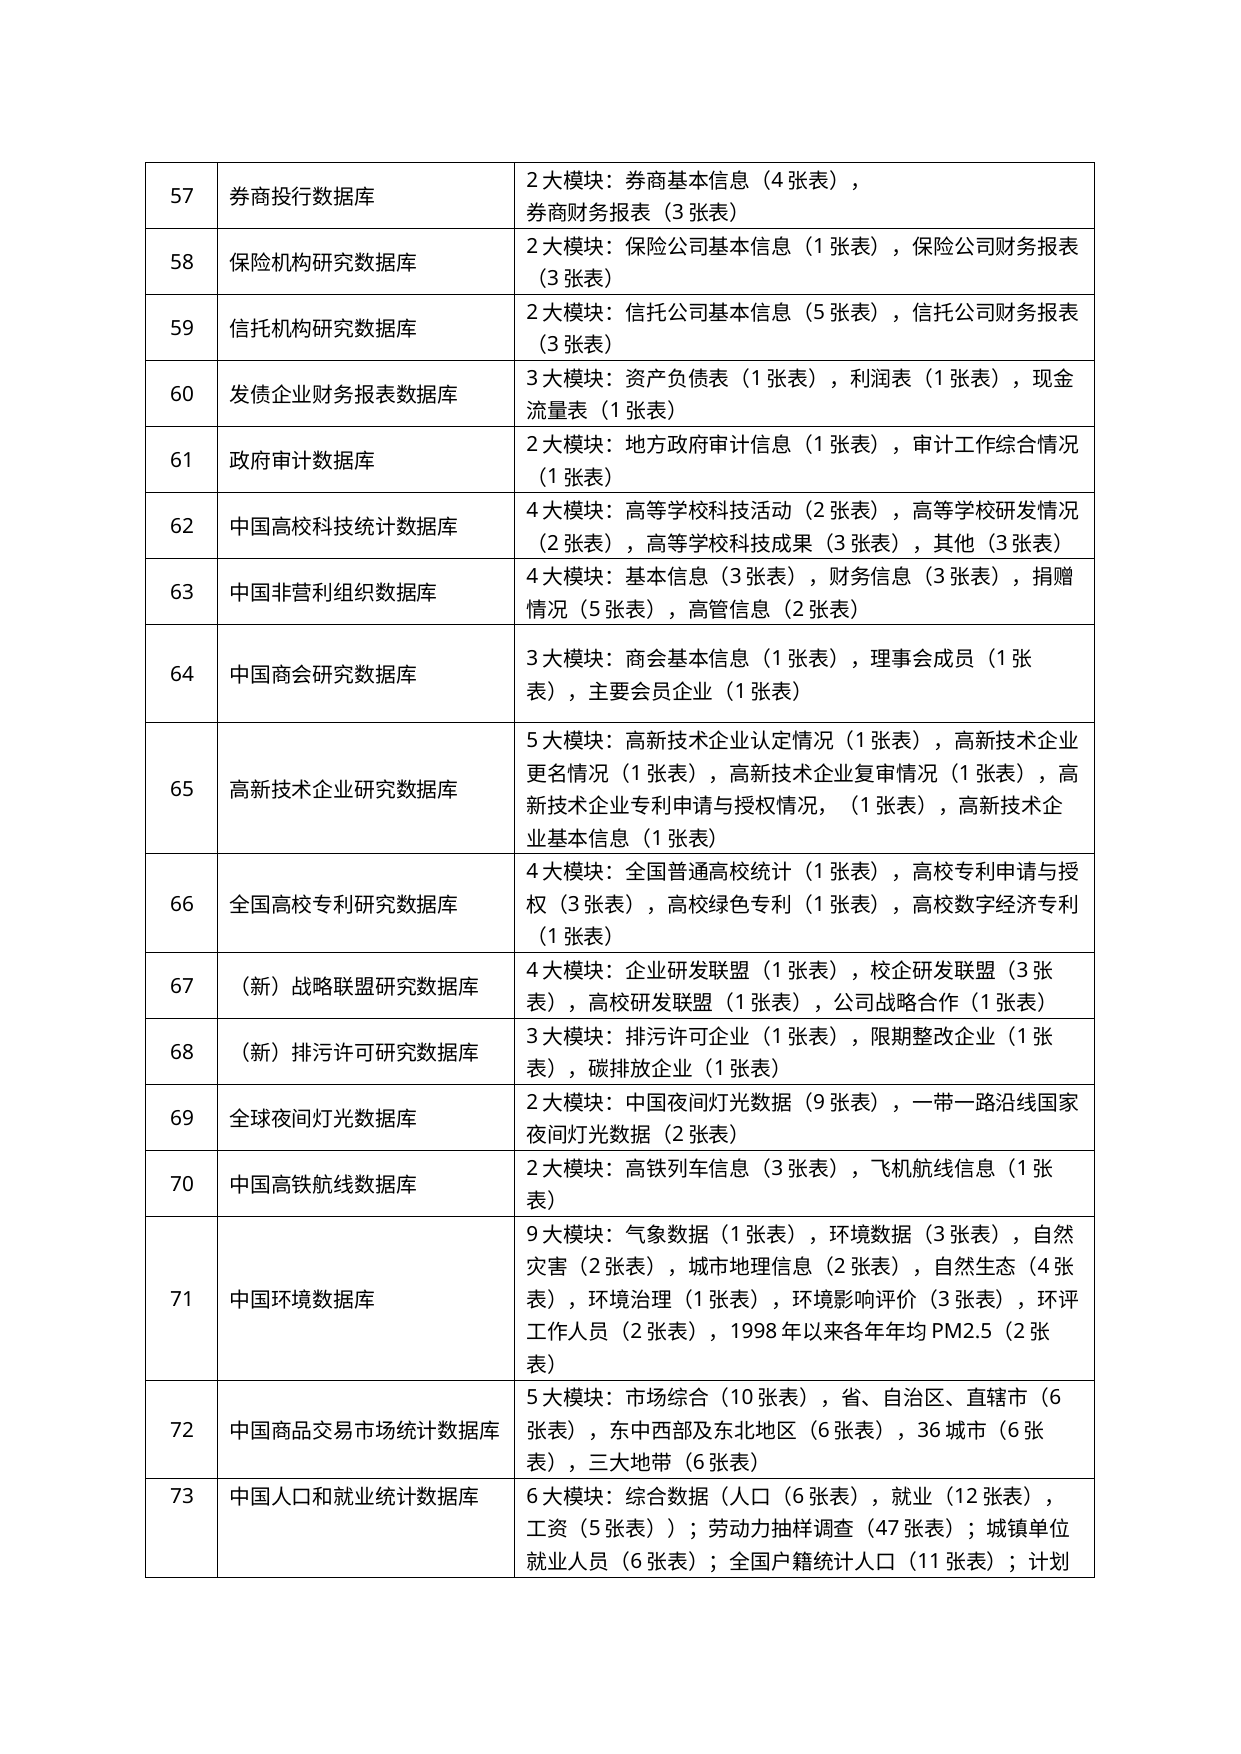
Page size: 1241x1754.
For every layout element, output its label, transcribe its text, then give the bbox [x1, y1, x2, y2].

table_cell 65 [146, 723, 217, 853]
table_cell 中国商品交易市场统计数据库 [218, 1381, 514, 1478]
table_cell 61 [146, 427, 217, 492]
table_cell 73 [146, 1479, 217, 1577]
table_cell （新）排污许可研究数据库 [218, 1019, 514, 1084]
table_cell 中国商会研究数据库 [218, 625, 514, 722]
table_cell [515, 1479, 1094, 1577]
table_cell 63 [146, 559, 217, 624]
table_cell 72 [146, 1381, 217, 1478]
table_cell 政府审计数据库 [218, 427, 514, 492]
table_cell 69 [146, 1085, 217, 1150]
table_cell 信托机构研究数据库 [218, 295, 514, 360]
table_cell 71 [146, 1217, 217, 1379]
table_cell 保险机构研究数据库 [218, 229, 514, 294]
table_cell 中国人口和就业统计数据库 [218, 1479, 514, 1577]
table_cell 62 [146, 493, 217, 558]
table_cell 全国高校专利研究数据库 [218, 854, 514, 952]
table_cell 67 [146, 953, 217, 1018]
table_cell 9大模块：气象数据（1张表），环境数据（3张表），自然灾害（2张表），城市地理信息（2张表），自然生态（4张表），环境治理（1张表），环境影响评价（3张表），环评工作人员（2张表），1998年以来各年年均PM2.5（2张表） [515, 1217, 1094, 1379]
table_cell 中国环境数据库 [218, 1217, 514, 1379]
table_cell 2大模块：保险公司基本信息（1张表），保险公司财务报表（3张表） [515, 229, 1094, 294]
table_cell 2大模块：地方政府审计信息（1张表），审计工作综合情况（1张表） [515, 427, 1094, 492]
table_cell 2大模块：中国夜间灯光数据（9张表），一带一路沿线国家夜间灯光数据（2张表） [515, 1085, 1094, 1150]
table_cell 4大模块：高等学校科技活动（2张表），高等学校研发情况（2张表），高等学校科技成果（3张表），其他（3张表） [515, 493, 1094, 558]
table_cell 66 [146, 854, 217, 952]
table_cell 70 [146, 1151, 217, 1216]
table_cell 券商投行数据库 [218, 163, 514, 228]
table_cell 68 [146, 1019, 217, 1084]
table_cell 中国非营利组织数据库 [218, 559, 514, 624]
table_cell 发债企业财务报表数据库 [218, 361, 514, 426]
table_cell 2大模块：高铁列车信息（3张表），飞机航线信息（1张表） [515, 1151, 1094, 1216]
table_cell 4大模块：全国普通高校统计（1张表），高校专利申请与授权（3张表），高校绿色专利（1张表），高校数字经济专利（1张表） [515, 854, 1094, 952]
table_cell 59 [146, 295, 217, 360]
table_cell 4大模块：企业研发联盟（1张表），校企研发联盟（3张表），高校研发联盟（1张表），公司战略合作（1张表） [515, 953, 1094, 1018]
table_cell 57 [146, 163, 217, 228]
table_cell 2大模块：券商基本信息（4张表）， 券商财务报表（3张表） [515, 163, 1094, 228]
table_cell 中国高铁航线数据库 [218, 1151, 514, 1216]
table_cell 中国高校科技统计数据库 [218, 493, 514, 558]
table_cell 5大模块：市场综合（10张表），省、自治区、直辖市（6张表），东中西部及东北地区（6张表），36城市（6张表），三大地带（6张表） [515, 1381, 1094, 1478]
table_cell 全球夜间灯光数据库 [218, 1085, 514, 1150]
table_cell 64 [146, 625, 217, 722]
table_cell 3大模块：商会基本信息（1张表），理事会成员（1张表），主要会员企业（1张表） [515, 625, 1094, 722]
table_cell 3大模块：排污许可企业（1张表），限期整改企业（1张表），碳排放企业（1张表） [515, 1019, 1094, 1084]
table_cell 5大模块：高新技术企业认定情况（1张表），高新技术企业更名情况（1张表），高新技术企业复审情况（1张表），高新技术企业专利申请与授权情况，（1张表），高新技术企业基本信息（1张表） [515, 723, 1094, 853]
table_cell 2大模块：信托公司基本信息（5张表），信托公司财务报表（3张表） [515, 295, 1094, 360]
table_cell 高新技术企业研究数据库 [218, 723, 514, 853]
table_cell （新）战略联盟研究数据库 [218, 953, 514, 1018]
table_cell 58 [146, 229, 217, 294]
table_cell 3大模块：资产负债表（1张表），利润表（1张表），现金流量表（1张表） [515, 361, 1094, 426]
table_cell 60 [146, 361, 217, 426]
table_cell 4大模块：基本信息（3张表），财务信息（3张表），捐赠情况（5张表），高管信息（2张表） [515, 559, 1094, 624]
